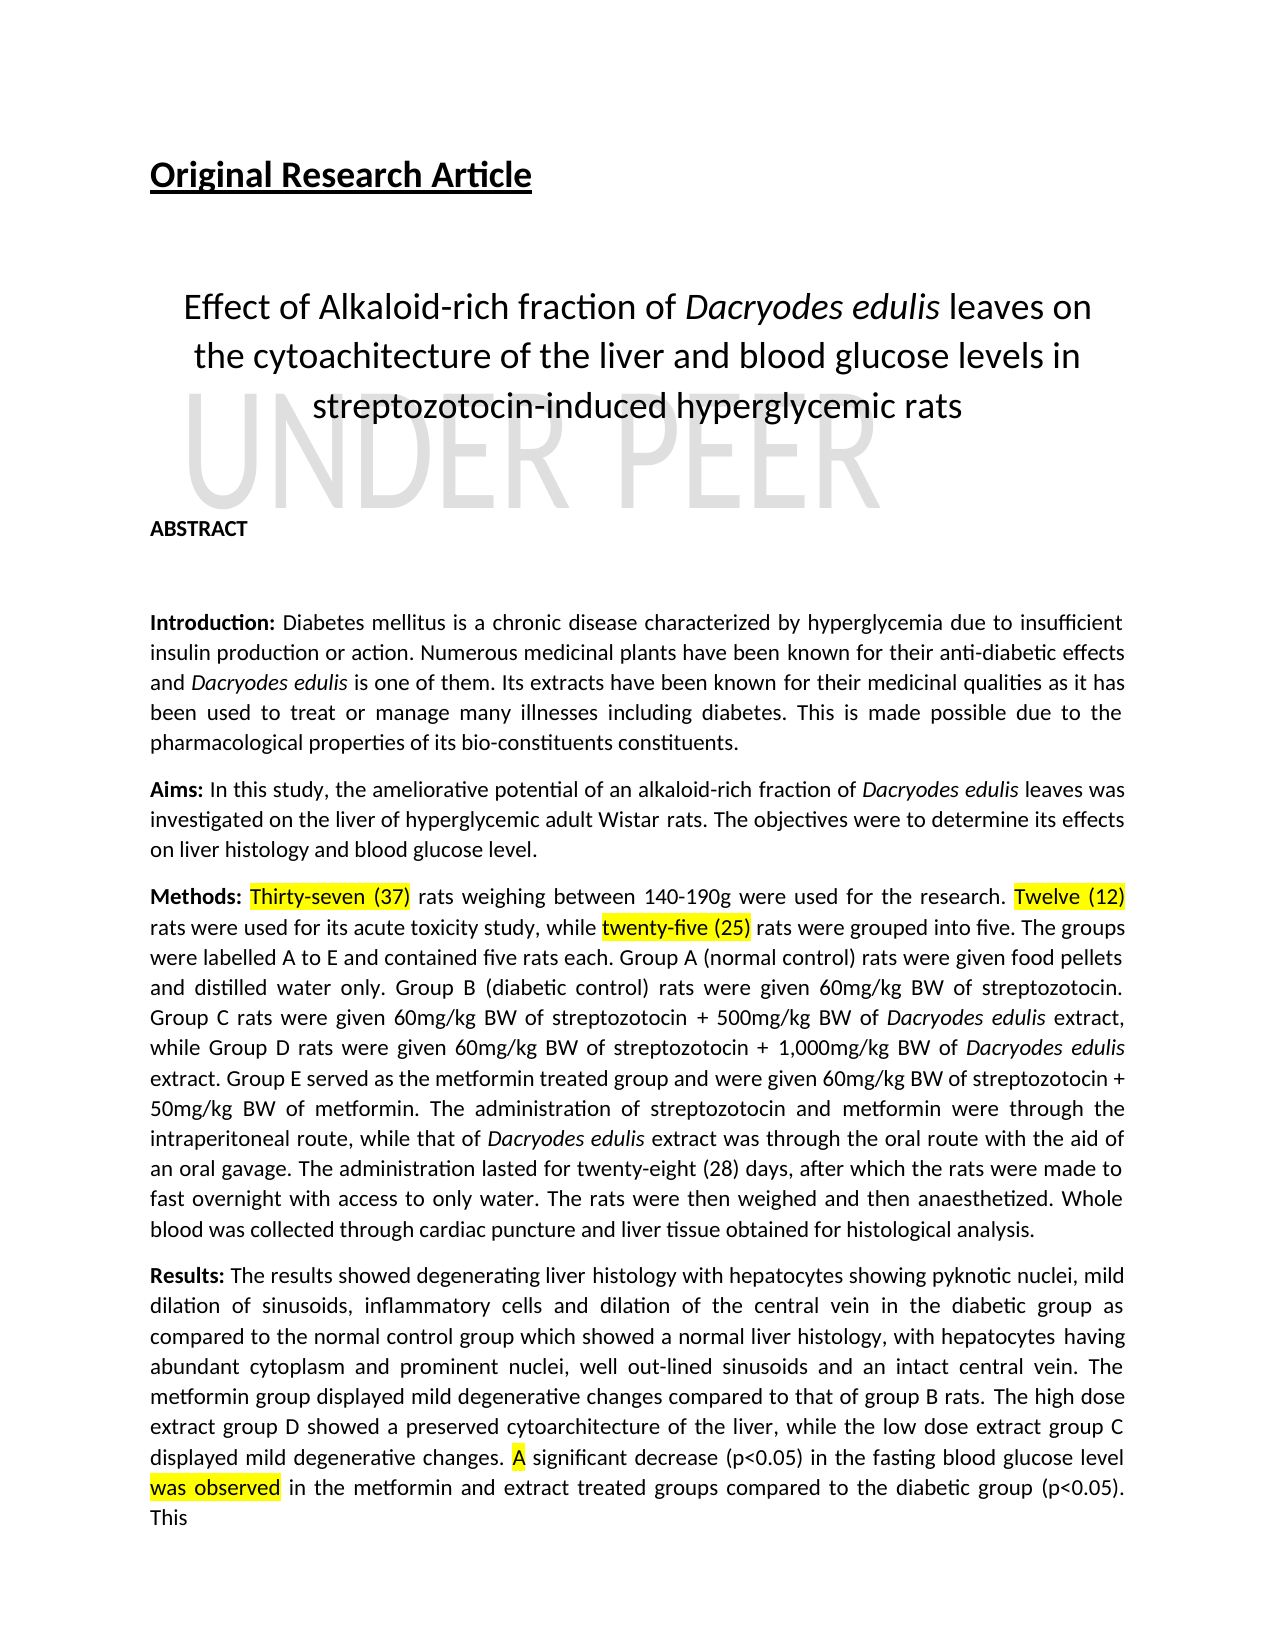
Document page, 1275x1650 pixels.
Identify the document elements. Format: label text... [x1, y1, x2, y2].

text Introduction: Diabetes mellitus is a chronic disease characterized by hyperglycemia due to insufficient insulin production or action. Numerous medicinal plants have been known for their anti-diabetic effects and Dacryodes edulis is one of them. Its extracts have been known for their medicinal qualities as it has been used to treat or manage many illnesses including diabetes. This is made possible due to the pharmacological properties of its bio-constituents constituents. [150, 608, 1125, 756]
subtitle ABSTRACT [150, 514, 1162, 542]
text Methods: Thirty-seven (37) rats weighing between 140-190g were used for the research. Twelve (12) rats were used for its acute toxicity study, while twenty-five (25) rats were grouped into five. The groups were labelled A to E and contained five rats each. Group A (normal control) rats were given food pellets and distilled water only. Group B (diabetic control) rats were given 60mg/kg BW of streptozotocin. Group C rats were given 60mg/kg BW of streptozotocin + 500mg/kg BW of Dacryodes edulis extract, while Group D rats were given 60mg/kg BW of streptozotocin + 1,000mg/kg BW of Dacryodes edulis extract. Group E served as the metformin treated group and were given 60mg/kg BW of streptozotocin + 50mg/kg BW of metformin. The administration of streptozotocin and metformin were through the intraperitoneal route, while that of Dacryodes edulis extract was through the oral route with the aid of an oral gavage. The administration lasted for twenty-eight (28) days, after which the rats were made to fast overnight with access to only water. The rats were then weighed and then anaesthetized. Whole blood was collected through cardiac puncture and liver tissue obtained for histological analysis. [150, 882, 1125, 1243]
text Results: The results showed degenerating liver histology with hepatocytes showing pyknotic nuclei, mild dilation of sinusoids, inflammatory cells and dilation of the central vein in the diabetic group as compared to the normal control group which showed a normal liver histology, with hepatocytes having abundant cytoplasm and prominent nuclei, well out-lined sinusoids and an intact central vein. The metformin group displayed mild degenerative changes compared to that of group B rats. The high dose extract group D showed a preserved cytoarchitecture of the liver, while the low dose extract group C displayed mild degenerative changes. A significant decrease (p<0.05) in the fasting blood glucose level was observed in the metformin and extract treated groups compared to the diabetic group (p<0.05). This [150, 1261, 1125, 1531]
text Aims: In this study, the ameliorative potential of an alkaloid-rich fraction of Dacryodes edulis leaves was investigated on the liver of hyperglycemic adult Wistar rats. The objectives were to determine its effects on liver histology and blood glucose level. [150, 775, 1125, 864]
text Original Research Article [150, 151, 1162, 196]
text Effect of Alkaloid-rich fraction of Dacryodes edulis leaves on the cytoachitecture of the liver and blood glucose levels in streptozotocin-induced hyperglycemic rats [155, 283, 1120, 428]
